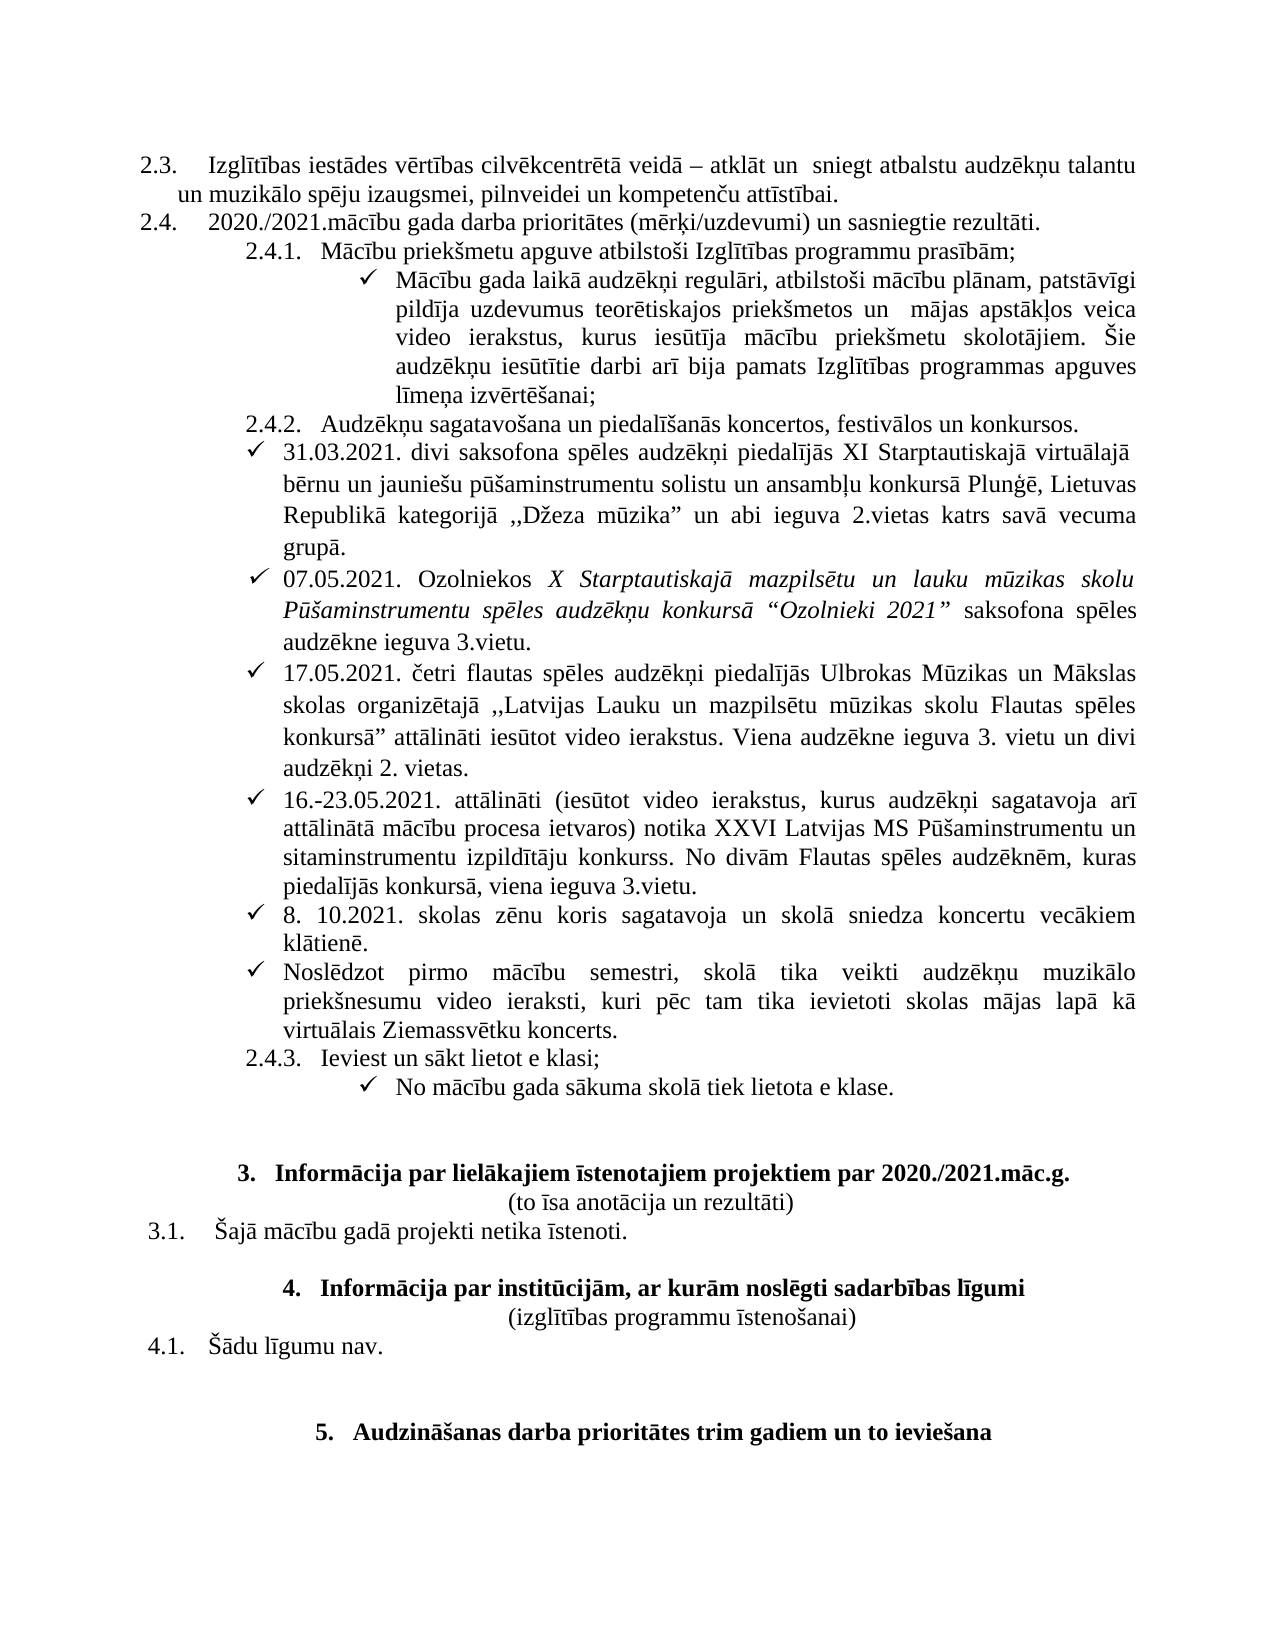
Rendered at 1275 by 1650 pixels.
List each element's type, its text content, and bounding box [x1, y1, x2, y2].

list 2020./2021.mācību gada darba prioritātes (mērķi/uzdevumi) un sasniegtie rezultāti. [140, 207, 1137, 236]
list 8. 10.2021. skolas zēnu koris sagatavoja un skolā sniedza koncertu vecākiem klātienē. [245, 900, 1137, 957]
list Informācija par institūcijām, ar kurām noslēgti sadarbības līgumi [170, 1273, 1137, 1302]
list Mācību priekšmetu apguve atbilstoši Izglītības programmu prasībām; [245, 236, 1137, 265]
list 07.05.2021. Ozolniekos X Starptautiskajā mazpilsētu un lauku mūzikas skolu Pūšaminstrumentu spēles audzēkņu konkursā “Ozolnieki 2021” saksofona spēles audzēkne ieguva 3.vietu. [245, 564, 1137, 656]
list Šādu līgumu nav. [148, 1331, 1137, 1360]
list 31.03.2021. divi saksofona spēles audzēkņi piedalījās XI Starptautiskajā virtuālajā bērnu un jauniešu pūšaminstrumentu solistu un ansambļu konkursā Plunģē, Lietuvas Republikā kategorijā ,,Džeza mūzika” un abi ieguva 2.vietas katrs savā vecuma grupā. [245, 437, 1137, 561]
list Izglītības iestādes vērtības cilvēkcentrētā veidā – atklāt un sniegt atbalstu audzēkņu talantu un muzikālo spēju izaugsmei, pilnveidei un kompetenču attīstībai. [140, 150, 1137, 207]
list No mācību gada sākuma skolā tiek lietota e klase. [358, 1072, 1137, 1101]
list Ieviest un sākt lietot e klasi; [245, 1043, 1137, 1072]
list Informācija par lielākajiem īstenotajiem projektiem par 2020./2021.māc.g. [170, 1158, 1137, 1187]
list Audzēkņu sagatavošana un piedalīšanās koncertos, festivālos un konkursos. [245, 409, 1137, 437]
list 16.-23.05.2021. attālināti (iesūtot video ierakstus, kurus audzēkņi sagatavoja arī attālinātā mācību procesa ietvaros) notika XXVI Latvijas MS Pūšaminstrumentu un sitaminstrumentu izpildītāju konkurss. No divām Flautas spēles audzēknēm, kuras piedalījās konkursā, viena ieguva 3.vietu. [245, 785, 1137, 900]
list 17.05.2021. četri flautas spēles audzēkņi piedalījās Ulbrokas Mūzikas un Mākslas skolas organizētajā ,,Latvijas Lauku un mazpilsētu mūzikas skolu Flautas spēles konkursā” attālināti iesūtot video ierakstus. Viena audzēkne ieguva 3. vietu un divi audzēkņi 2. vietas. [245, 658, 1137, 782]
list Mācību gada laikā audzēkņi regulāri, atbilstoši mācību plānam, patstāvīgi pildīja uzdevumus teorētiskajos priekšmetos un mājas apstākļos veica video ierakstus, kurus iesūtīja mācību priekšmetu skolotājiem. Šie audzēkņu iesūtītie darbi arī bija pamats Izglītības programmas apguves līmeņa izvērtēšanai; [358, 265, 1137, 409]
list Audzināšanas darba prioritātes trim gadiem un to ieviešana [170, 1417, 1137, 1446]
list Šajā mācību gadā projekti netika īstenoti. [148, 1216, 1137, 1245]
list (to īsa anotācija un rezultāti) [177, 1187, 1137, 1216]
list Noslēdzot pirmo mācību semestri, skolā tika veikti audzēkņu muzikālo priekšnesumu video ieraksti, kuri pēc tam tika ievietoti skolas mājas lapā kā virtuālais Ziemassvētku koncerts. [245, 957, 1137, 1043]
list (izglītības programmu īstenošanai) [177, 1302, 1137, 1331]
